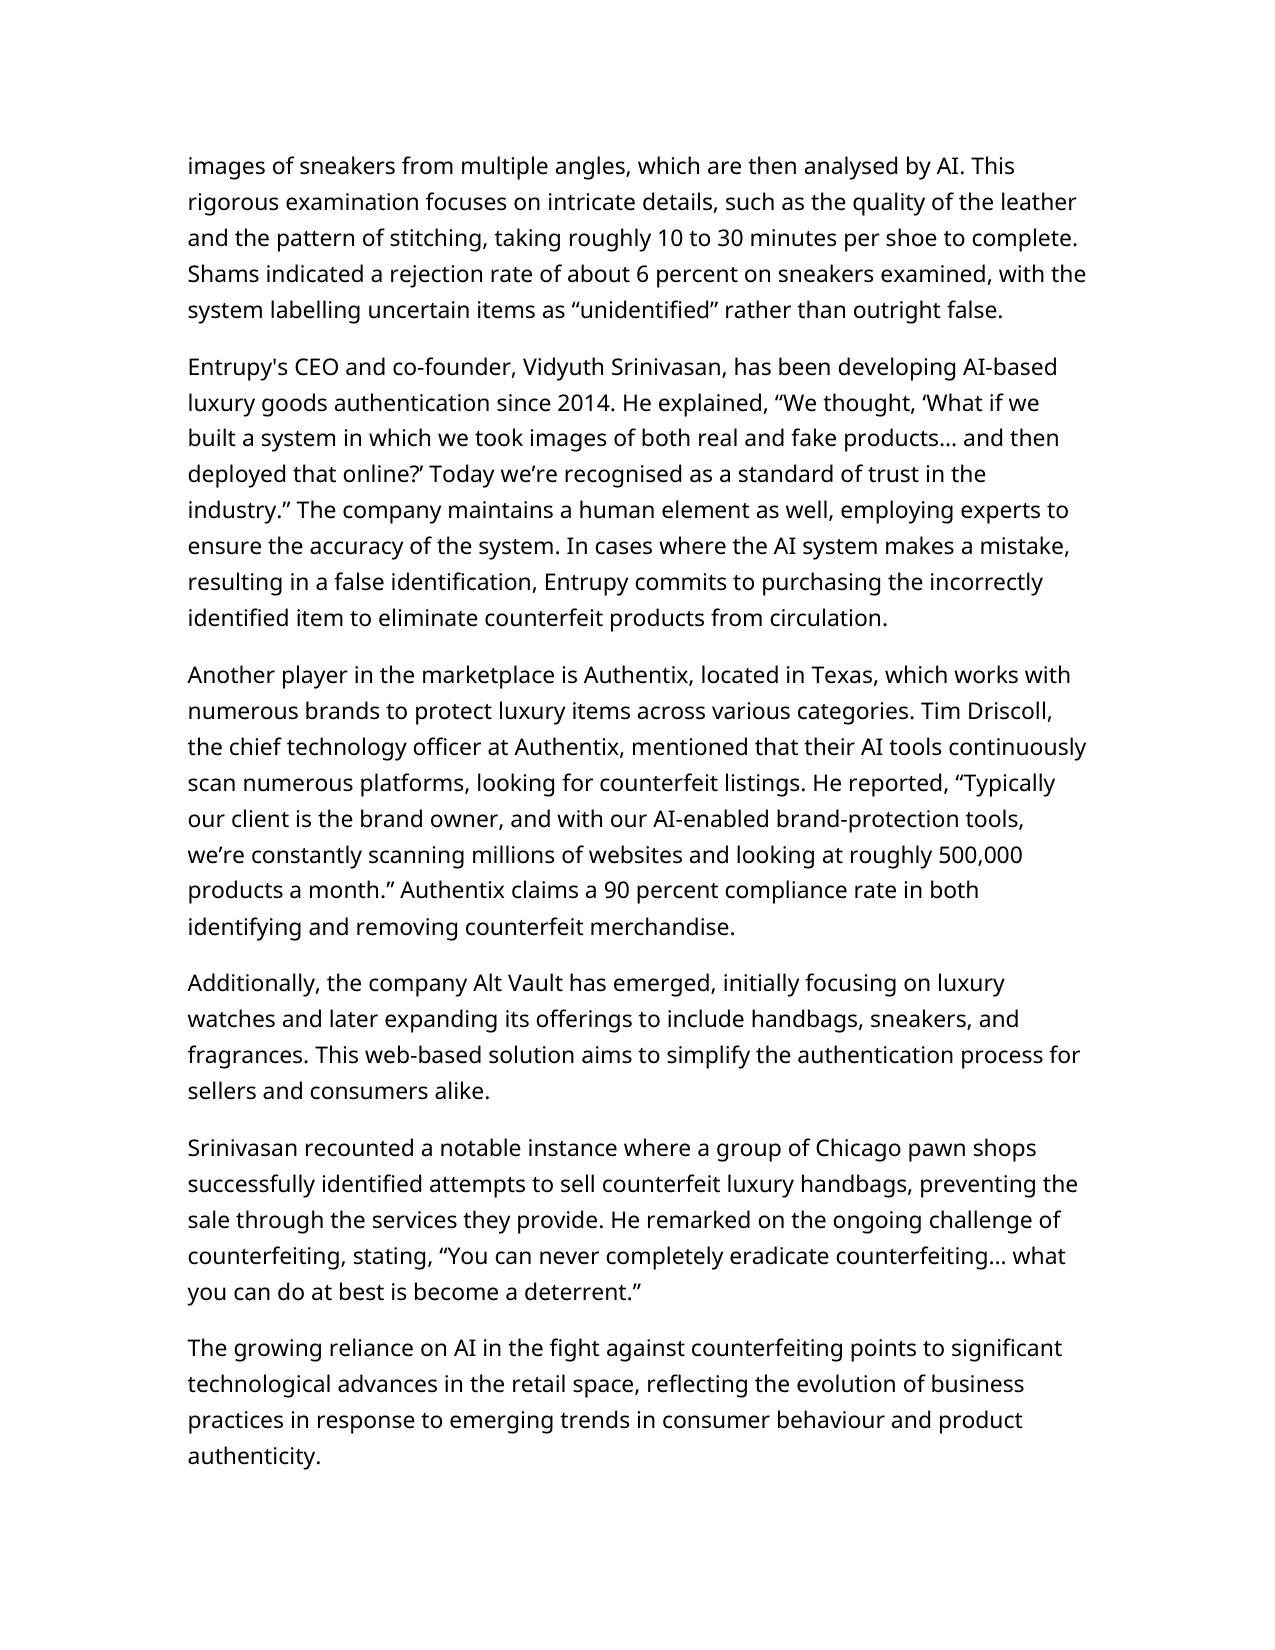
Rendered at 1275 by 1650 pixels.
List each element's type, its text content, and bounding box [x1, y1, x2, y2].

text Entrupy's CEO and co-founder, Vidyuth Srinivasan, has been developing AI-based luxury goods authentication since 2014. He explained, “We thought, ‘What if we built a system in which we took images of both real and fake products… and then deployed that online?’ Today we’re recognised as a standard of trust in the industry.” The company maintains a human element as well, employing experts to ensure the accuracy of the system. In cases where the AI system makes a mistake, resulting in a false identification, Entrupy commits to purchasing the incorrectly identified item to eliminate counterfeit products from circulation. [187, 351, 1087, 633]
text Srinivasan recounted a notable instance where a group of Chicago pawn shops successfully identified attempts to sell counterfeit luxury handbags, preventing the sale through the services they provide. He remarked on the ongoing challenge of counterfeiting, stating, “You can never completely eradicate counterfeiting… what you can do at best is become a deterrent.” [187, 1132, 1087, 1307]
text Another player in the marketplace is Authentix, located in Texas, which works with numerous brands to protect luxury items across various categories. Tim Driscoll, the chief technology officer at Authentix, mentioned that their AI tools continuously scan numerous platforms, looking for counterfeit listings. He reported, “Typically our client is the brand owner, and with our AI-enabled brand-protection tools, we’re constantly scanning millions of websites and looking at roughly 500,000 products a month.” Authentix claims a 90 percent compliance rate in both identifying and removing counterfeit merchandise. [187, 659, 1087, 942]
text Additionally, the company Alt Vault has emerged, initially focusing on luxury watches and later expanding its offerings to include handbags, sneakers, and fragrances. This web-based solution aims to simplify the authentication process for sellers and consumers alike. [187, 967, 1087, 1106]
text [187, 150, 1087, 325]
text The growing reliance on AI in the fight against counterfeiting points to significant technological advances in the retail space, reflecting the evolution of business practices in response to emerging trends in consumer behaviour and product authenticity. [187, 1332, 1087, 1471]
